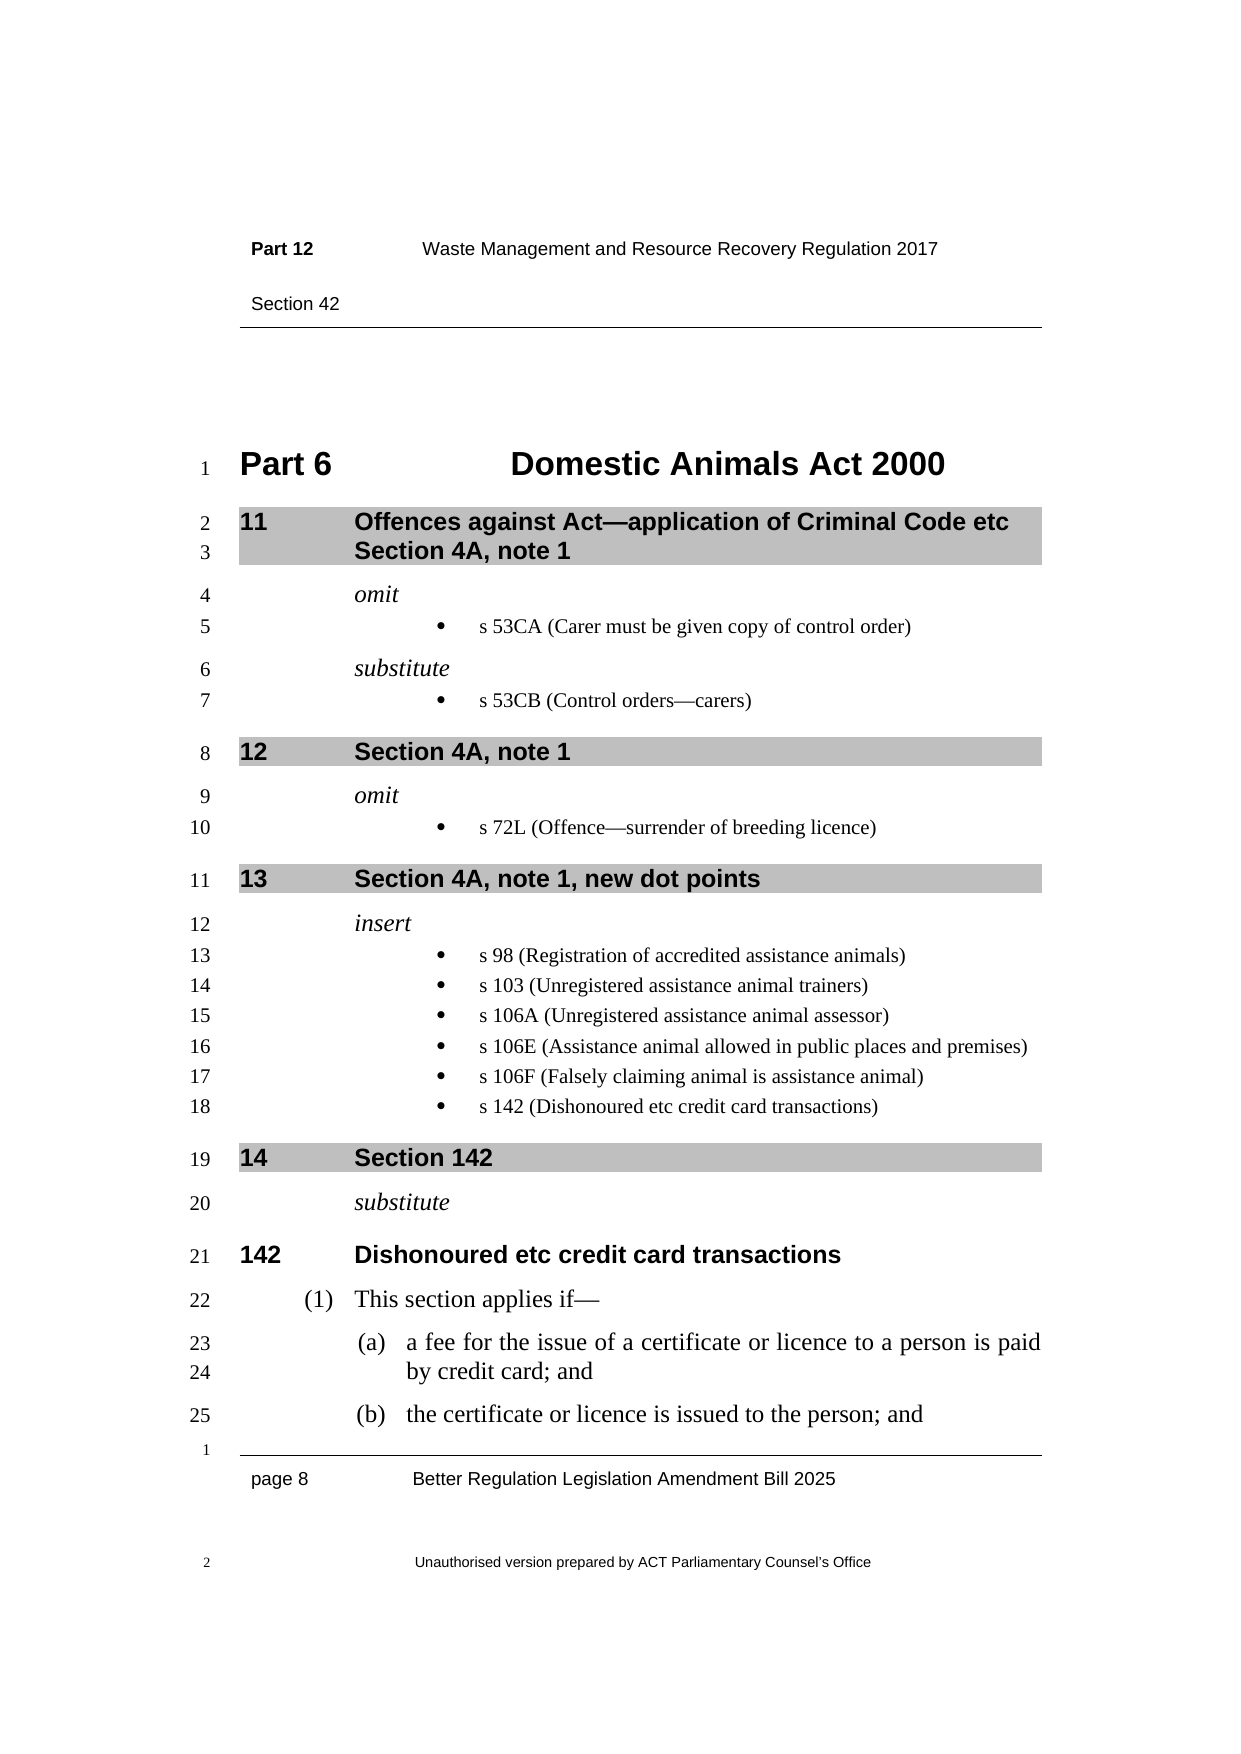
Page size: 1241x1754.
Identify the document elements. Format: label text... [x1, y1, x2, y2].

text  s 53CB (Control orders—carers) [437, 688, 1042, 712]
text 14 Section 142 [239, 1143, 1042, 1172]
text substitute [354, 653, 1042, 682]
text  s 98 (Registration of accredited assistance animals) [437, 943, 1042, 967]
text  s 142 (Dishonoured etc credit card transactions) [437, 1094, 1042, 1118]
text omit [354, 579, 1042, 608]
text  s 72L (Offence—surrender of breeding licence) [437, 815, 1042, 839]
text 12 Section 4A, note 1 [239, 737, 1042, 766]
text 13 Section 4A, note 1, new dot points [239, 864, 1042, 893]
text  s 103 (Unregistered assistance animal trainers) [437, 973, 1042, 997]
text  s 106A (Unregistered assistance animal assessor) [437, 1003, 1042, 1027]
text 11 Offences against Act—application of Criminal Code etc Section 4A, note 1 [239, 507, 1042, 565]
text insert [354, 908, 1042, 936]
text (b) the certificate or licence is issued to the person; and [239, 1399, 1042, 1428]
text (a) a fee for the issue of a certificate or licence to a person is paid by credit card; and [239, 1327, 1042, 1384]
text  s 106E (Assistance animal allowed in public places and premises) [437, 1034, 1042, 1058]
text (1) This section applies if— [239, 1284, 1042, 1312]
text substitute [354, 1187, 1042, 1215]
text omit [354, 780, 1042, 809]
text  s 53CA (Carer must be given copy of control order) [437, 614, 1042, 638]
text Part 6 Domestic Animals Act 2000 [239, 444, 1042, 482]
text 142 Dishonoured etc credit card transactions [239, 1240, 1042, 1269]
text  s 106F (Falsely claiming animal is assistance animal) [437, 1064, 1042, 1088]
